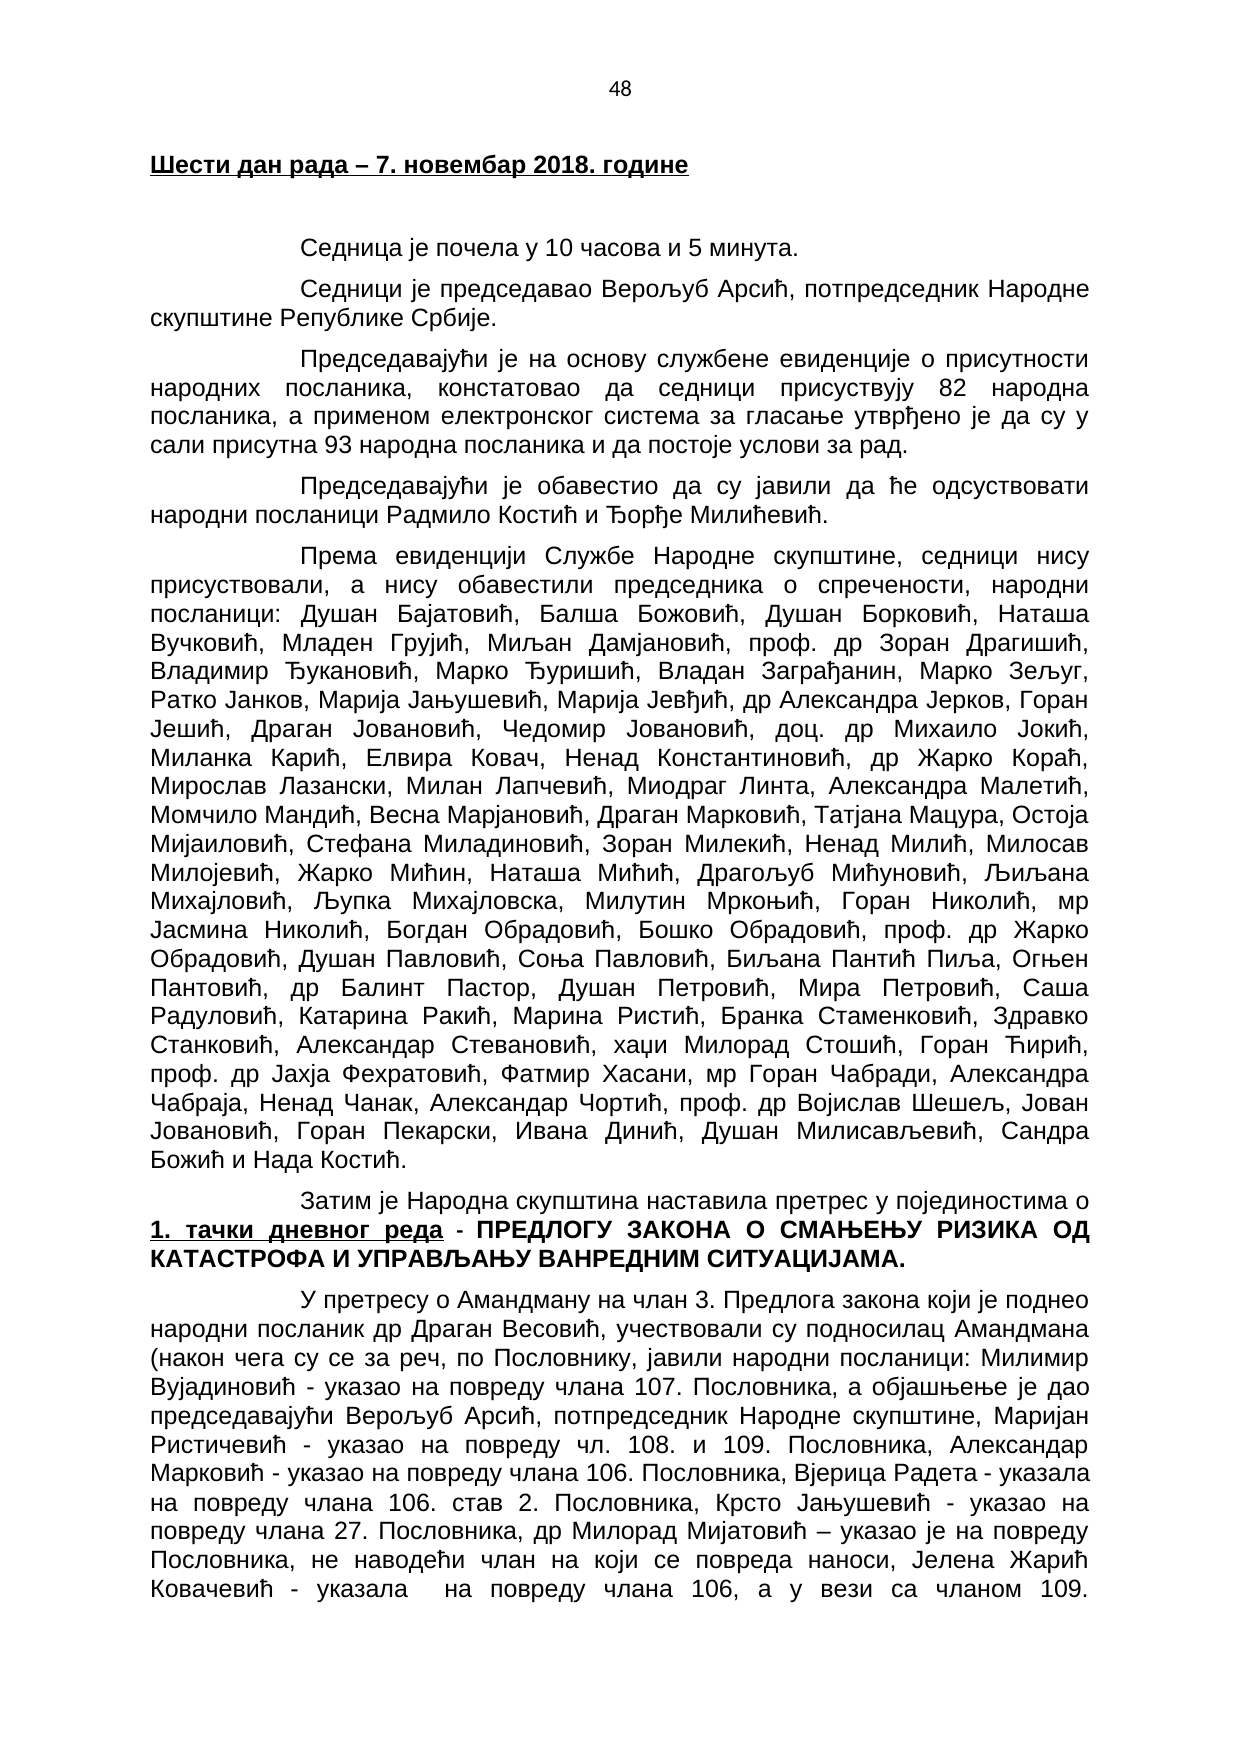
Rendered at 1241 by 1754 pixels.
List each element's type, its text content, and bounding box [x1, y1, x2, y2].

text Шести дан рада – 7. новембар 2018. године [150, 150, 1090, 179]
text Затим је Народна скупштина наставила претрес у појединостима о 1. тачки дневног реда - ПРЕДЛОГУ ЗАКОНА О СМАЊЕЊУ РИЗИКА ОД КАТАСТРОФА И УПРАВЉАЊУ ВАНРЕДНИМ СИТУАЦИЈАМА. [150, 1186, 1090, 1273]
text Председавајући је обавестио да су јавили да ће одсуствовати народни посланици Радмило Костић и Ђорђе Милићевић. [150, 471, 1090, 529]
text Седница је почела у 10 часова и 5 минута. [150, 232, 1090, 261]
text Према евиденцији Службе Народне скупштине, седници нису присуствовали, а нису обавестили председника о спречености, народни посланици: Душан Бајатовић, Балша Божовић, Душан Борковић, Наташа Вучковић, Младен Грујић, Миљан Дамјановић, проф. др Зоран Драгишић, Владимир Ђукановић, Марко Ђуришић, Владан Заграђанин, Марко Зељуг, Ратко Јанков, Марија Јањушевић, Марија Јевђић, др Александра Јерков, Горан Јешић, Драган Јовановић, Чедомир Јовановић, доц. др Михаило Јокић, Миланка Карић, Елвира Ковач, Ненад Константиновић, др Жарко Кораћ, Мирослав Лазански, Милан Лапчевић, Миодраг Линта, Александра Малетић, Момчило Мандић, Весна Марјановић, Драган Марковић, Татјана Мацура, Остоја Мијаиловић, Стефана Миладиновић, Зоран Милекић, Ненад Милић, Милосав Милојевић, Жарко Мићин, Наташа Мићић, Драгољуб Мићуновић, Љиљана Михајловић, Љупка Михајловска, Милутин Мркоњић, Горан Николић, мр Јасмина Николић, Богдан Обрадовић, Бошко Обрадовић, проф. др Жарко Обрадовић, Душан Павловић, Соња Павловић, Биљана Пантић Пиља, Огњен Пантовић, др Балинт Пастор, Душан Петровић, Мира Петровић, Саша Радуловић, Катарина Ракић, Марина Ристић, Бранка Стаменковић, Здравко Станковић, Александар Стевановић, хаџи Милорад Стошић, Горан Ћирић, проф. др Јахја Фехратовић, Фатмир Хасани, мр Горан Чабради, Александра Чабраја, Ненад Чанак, Александар Чортић, проф. др Војислав Шешељ, Јован Јовановић, Горан Пекарски, Ивана Динић, Душан Милисављевић, Сандра Божић и Нада Костић. [150, 541, 1090, 1174]
text Седници је председаваo Верољуб Арсић, потпредседник Народне скупштине Републике Србије. [150, 274, 1090, 331]
text Председавајући је на основу службене евиденције о присутности народних посланика, констатовао да седници присуствују 82 народна посланика, а применом електронског система за гласање утврђено је да су у сали присутна 93 народна посланика и да постоје услови за рад. [150, 344, 1090, 459]
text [150, 1285, 1090, 1603]
